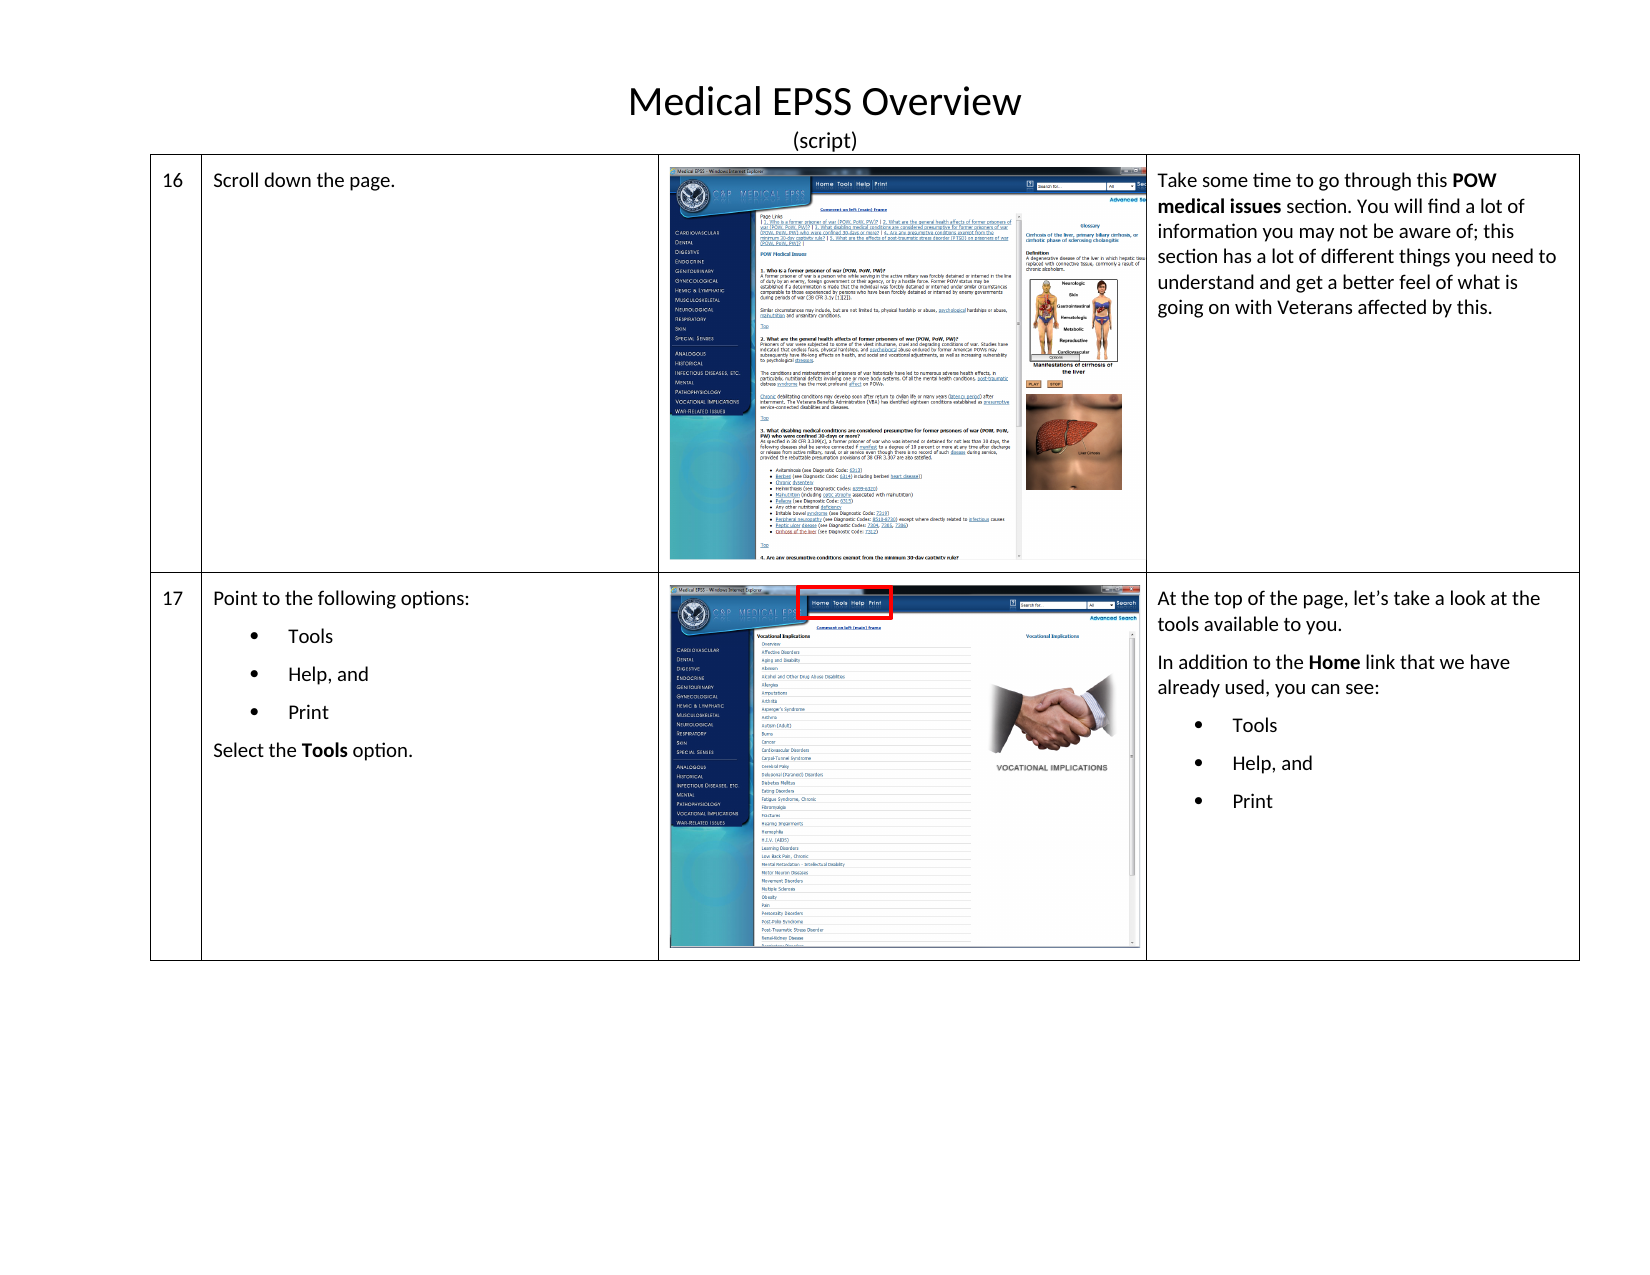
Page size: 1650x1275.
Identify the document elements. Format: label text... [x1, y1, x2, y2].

table_cell [659, 155, 1146, 572]
picture [800, 589, 889, 616]
table_cell Scroll down the page. [202, 155, 658, 572]
table_cell 17 [151, 573, 201, 960]
table_cell [659, 573, 1146, 960]
picture [669, 167, 1147, 560]
table_cell Take some time to go through this POW medical issues section. You will find a lot of information you may not be aware of; this section has a lot of different things you need to understand and get a better feel of what is going on with Veterans affected by this. [1147, 155, 1579, 572]
table_cell Point to the following options: Tools Help, and Print Select the Tools option. [202, 573, 658, 960]
picture [669, 585, 1141, 948]
table_cell At the top of the page, let’s take a look at the tools available to you. In addition to the Home link that we have already used, you can see: Tools Help, and Print [1147, 573, 1579, 960]
table_cell 16 [151, 155, 201, 572]
